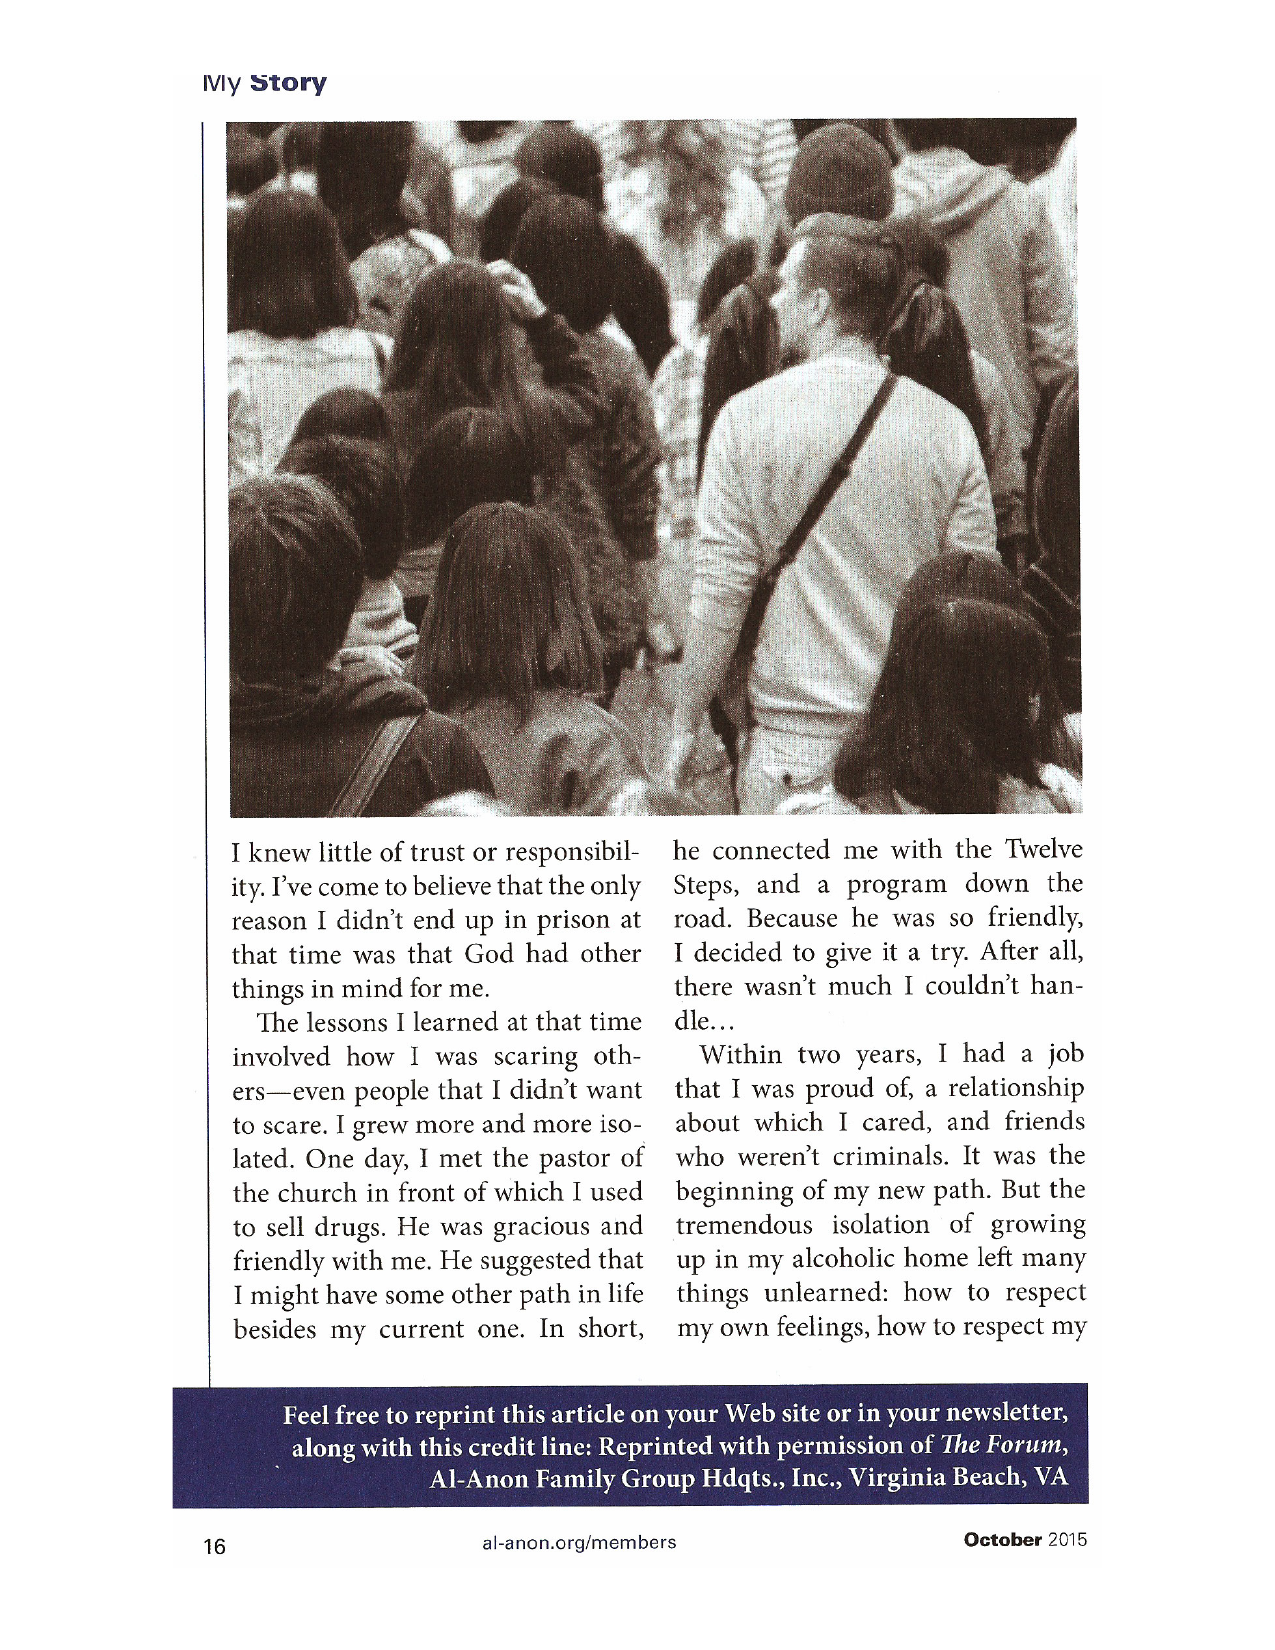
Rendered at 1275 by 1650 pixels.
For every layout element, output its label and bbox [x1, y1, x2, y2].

picture [172, 75, 1103, 1568]
